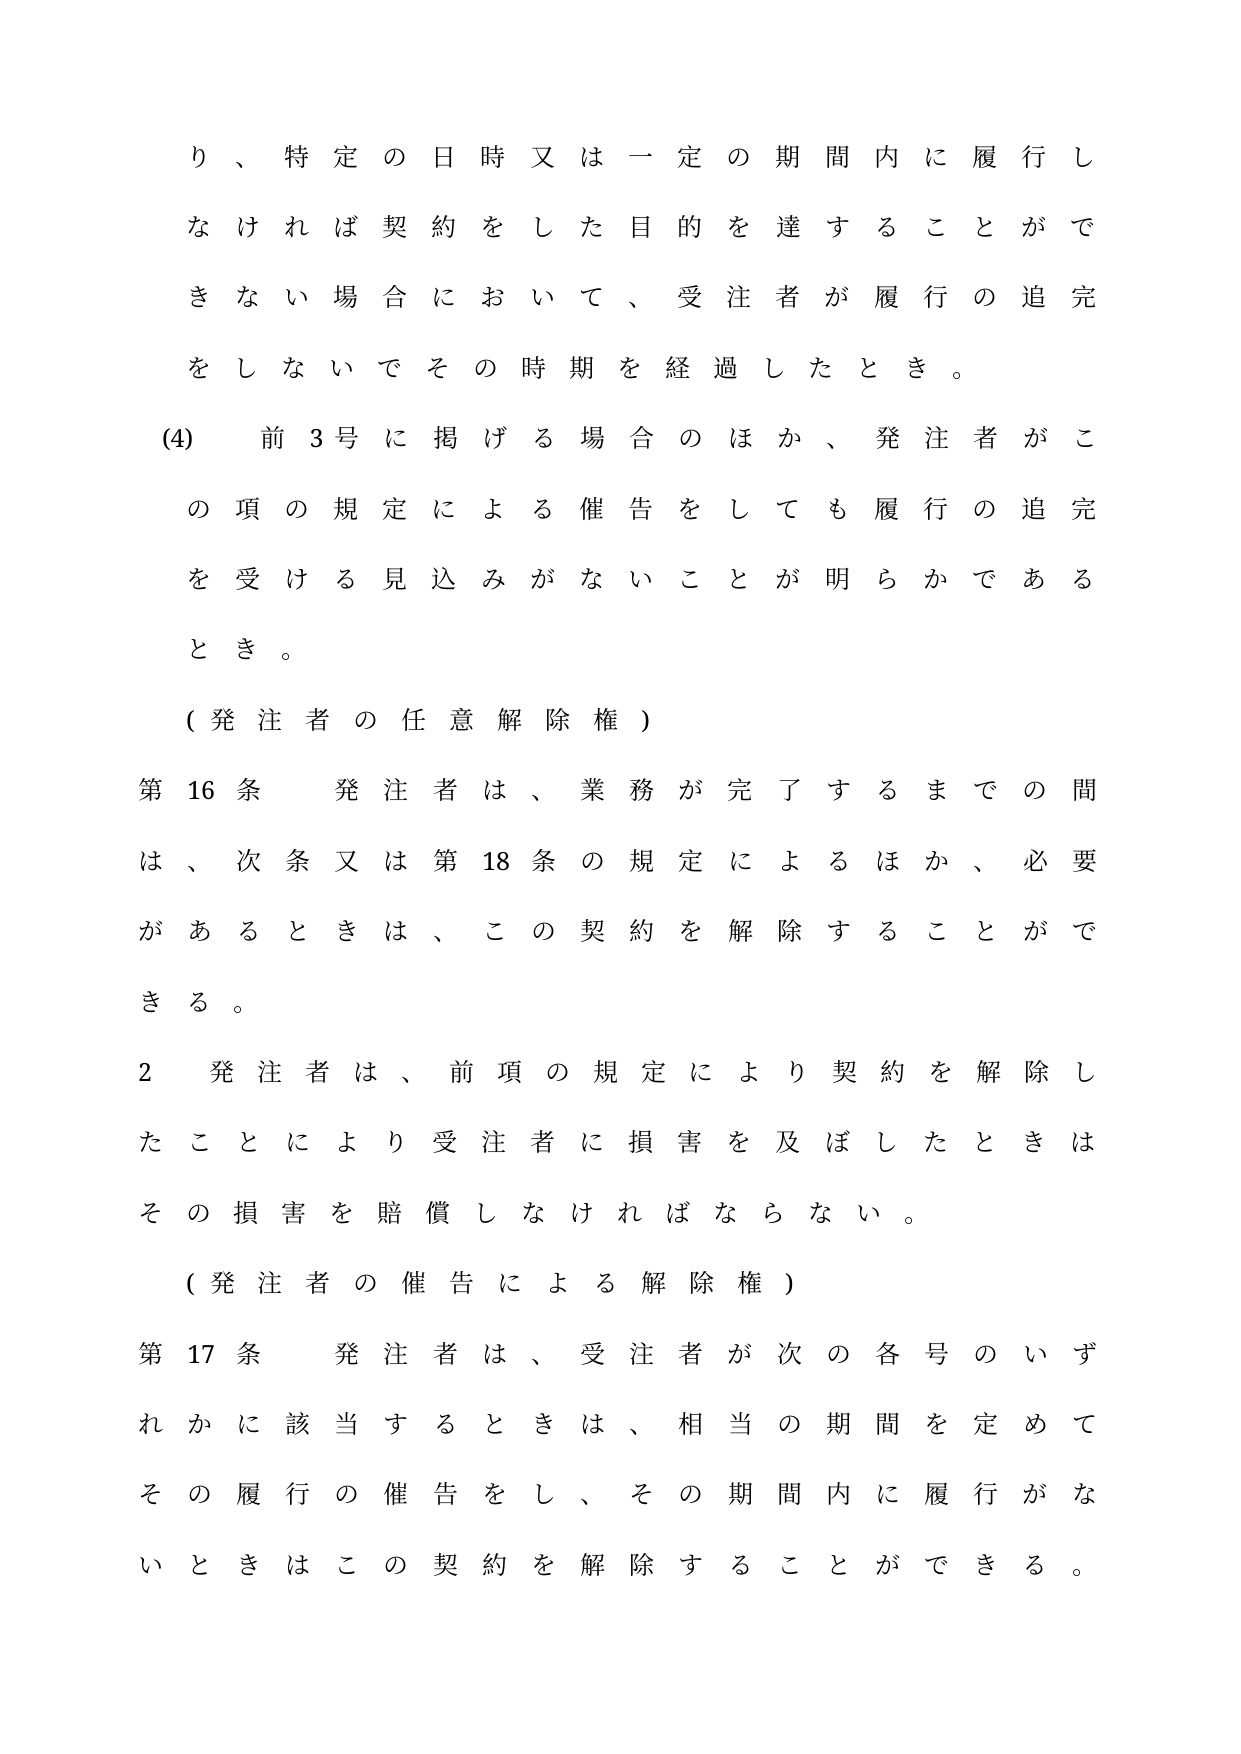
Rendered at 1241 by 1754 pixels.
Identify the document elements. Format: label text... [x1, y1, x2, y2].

text 第16条 発注者は、業務が完了するまでの間は、次条又は第18条の規定によるほか、必要があるときは、この契約を解除することができる。 [114, 754, 1120, 1035]
text (発注者の任意解除権) [138, 683, 1120, 754]
text (発注者の催告による解除権) [138, 1247, 1120, 1317]
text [114, 1317, 1120, 1599]
text 2 発注者は、前項の規定により契約を解除したことにより受注者に損害を及ぼしたときは、その損害を賠償しなければならない。 [114, 1035, 1120, 1247]
text (4) 前3号に掲げる場合のほか、発注者がこの項の規定による催告をしても履行の追完を受ける見込みがないことが明らかであるとき。 [162, 402, 1120, 683]
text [162, 120, 1120, 402]
